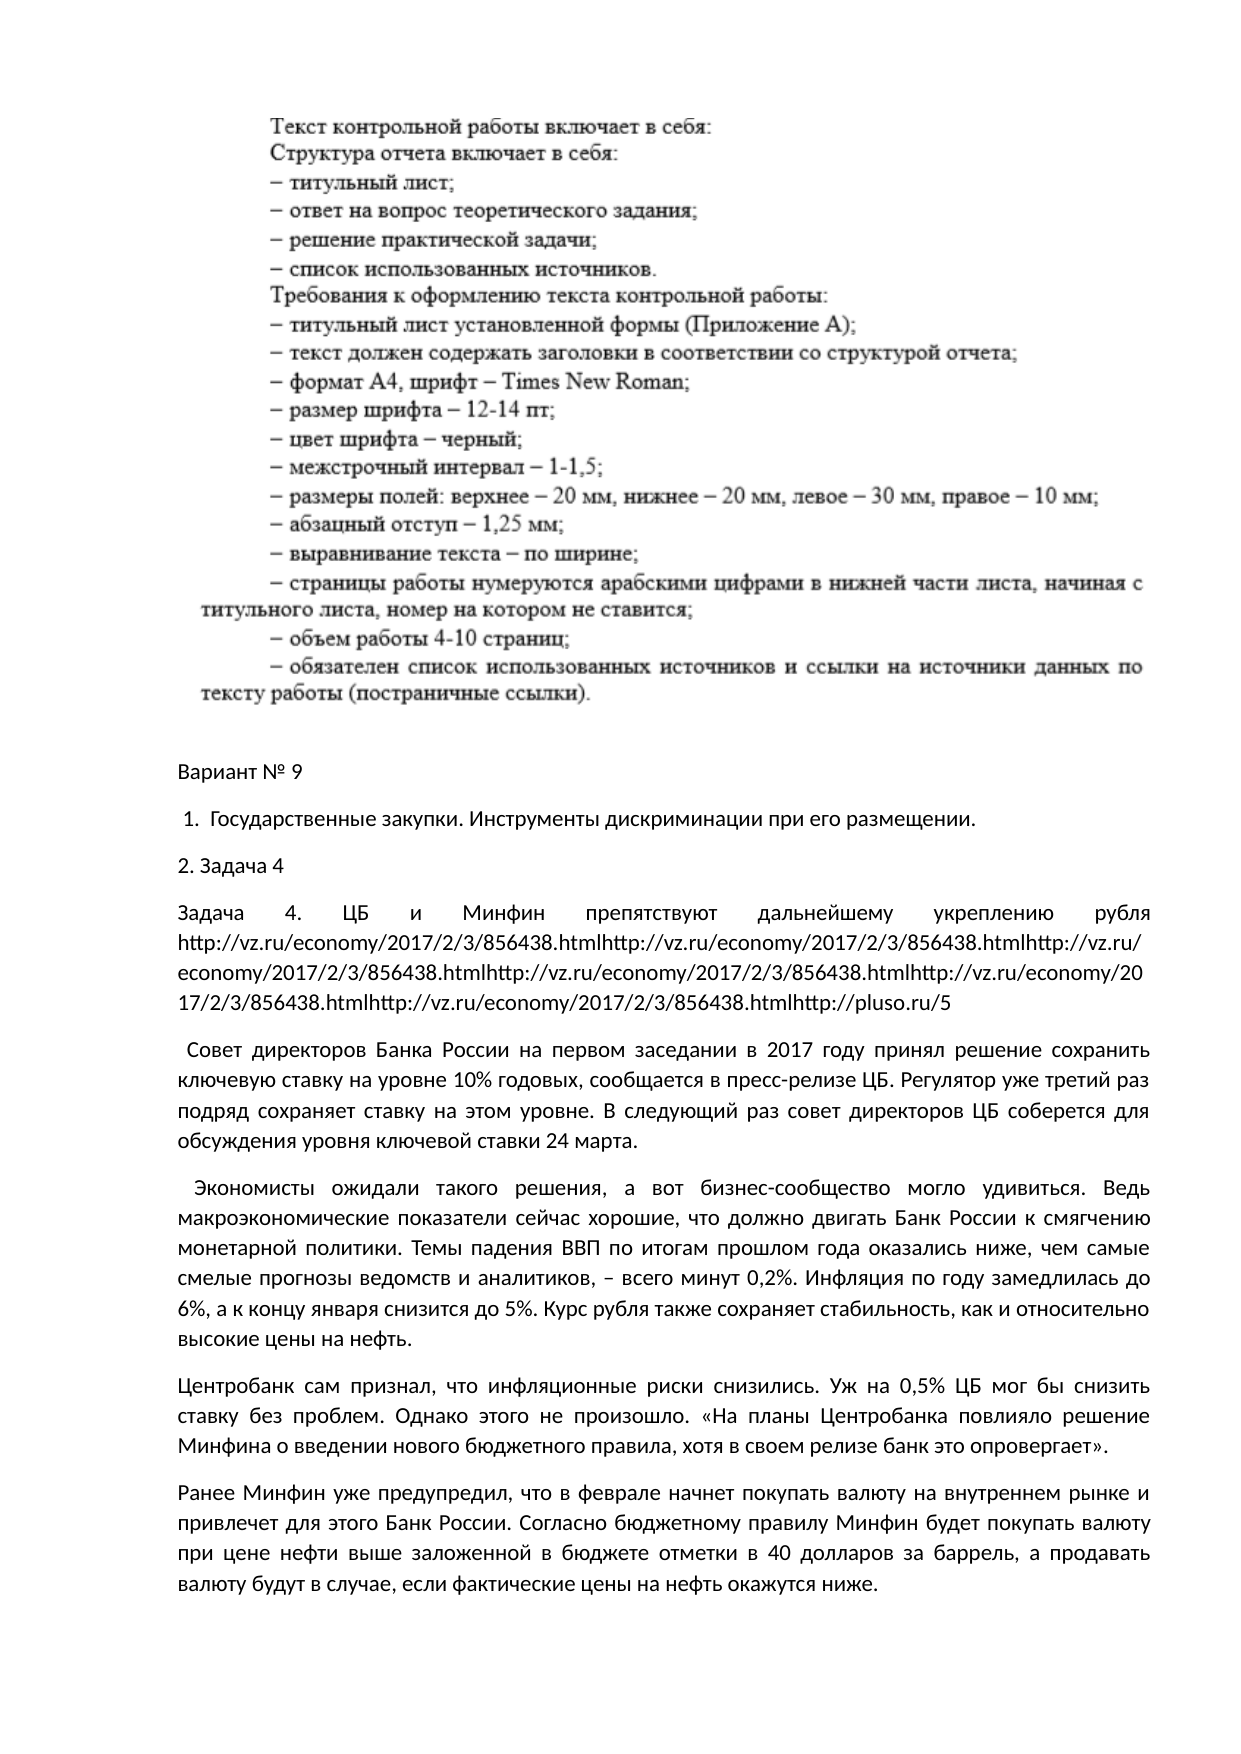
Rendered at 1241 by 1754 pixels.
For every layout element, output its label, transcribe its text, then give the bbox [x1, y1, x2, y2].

text 2. Задача 4 [177, 851, 1152, 879]
text Ранее Минфин уже предупредил, что в феврале начнет покупать валюту на внутреннем рынке и привлечет для этого Банк России. Согласно бюджетному правилу Минфин будет покупать валюту при цене нефти выше заложенной в бюджете отметки в 40 долларов за баррель, а продавать валюту будут в случае, если фактические цены на нефть окажутся ниже. [177, 1478, 1152, 1597]
picture [177, 118, 1175, 739]
text Вариант № 9 [177, 757, 1152, 785]
text Центробанк сам признал, что инфляционные риски снизились. Уж на 0,5% ЦБ мог бы снизить ставку без проблем. Однако этого не произошло. «На планы Центробанка повлияло решение Минфина о введении нового бюджетного правила, хотя в своем релизе банк это опровергает». [177, 1371, 1152, 1459]
text Экономисты ожидали такого решения, а вот бизнес-сообщество могло удивиться. Ведь макроэкономические показатели сейчас хорошие, что должно двигать Банк России к смягчению монетарной политики. Темы падения ВВП по итогам прошлом года оказались ниже, чем самые смелые прогнозы ведомств и аналитиков, – всего минут 0,2%. Инфляция по году замедлилась до 6%, а к концу января снизится до 5%. Курс рубля также сохраняет стабильность, как и относительно высокие цены на нефть. [177, 1173, 1152, 1352]
text Совет директоров Банка России на первом заседании в 2017 году принял решение сохранить ключевую ставку на уровне 10% годовых, сообщается в пресс-релизе ЦБ. Регулятор уже третий раз подряд сохраняет ставку на этом уровне. В следующий раз совет директоров ЦБ соберется для обсуждения уровня ключевой ставки 24 марта. [177, 1035, 1152, 1154]
text Задача 4. ЦБ и Минфин препятствуют дальнейшему укреплению рубля http://vz.ru/economy/2017/2/3/856438.htmlhttp://vz.ru/economy/2017/2/3/856438.htmlhttp://vz.ru/ economy/2017/2/3/856438.htmlhttp://vz.ru/economy/2017/2/3/856438.htmlhttp://vz.ru/economy/20 17/2/3/856438.htmlhttp://vz.ru/economy/2017/2/3/856438.htmlhttp://pluso.ru/5 [177, 898, 1152, 1017]
text 1. Государственные закупки. Инструменты дискриминации при его размещении. [177, 804, 1152, 832]
